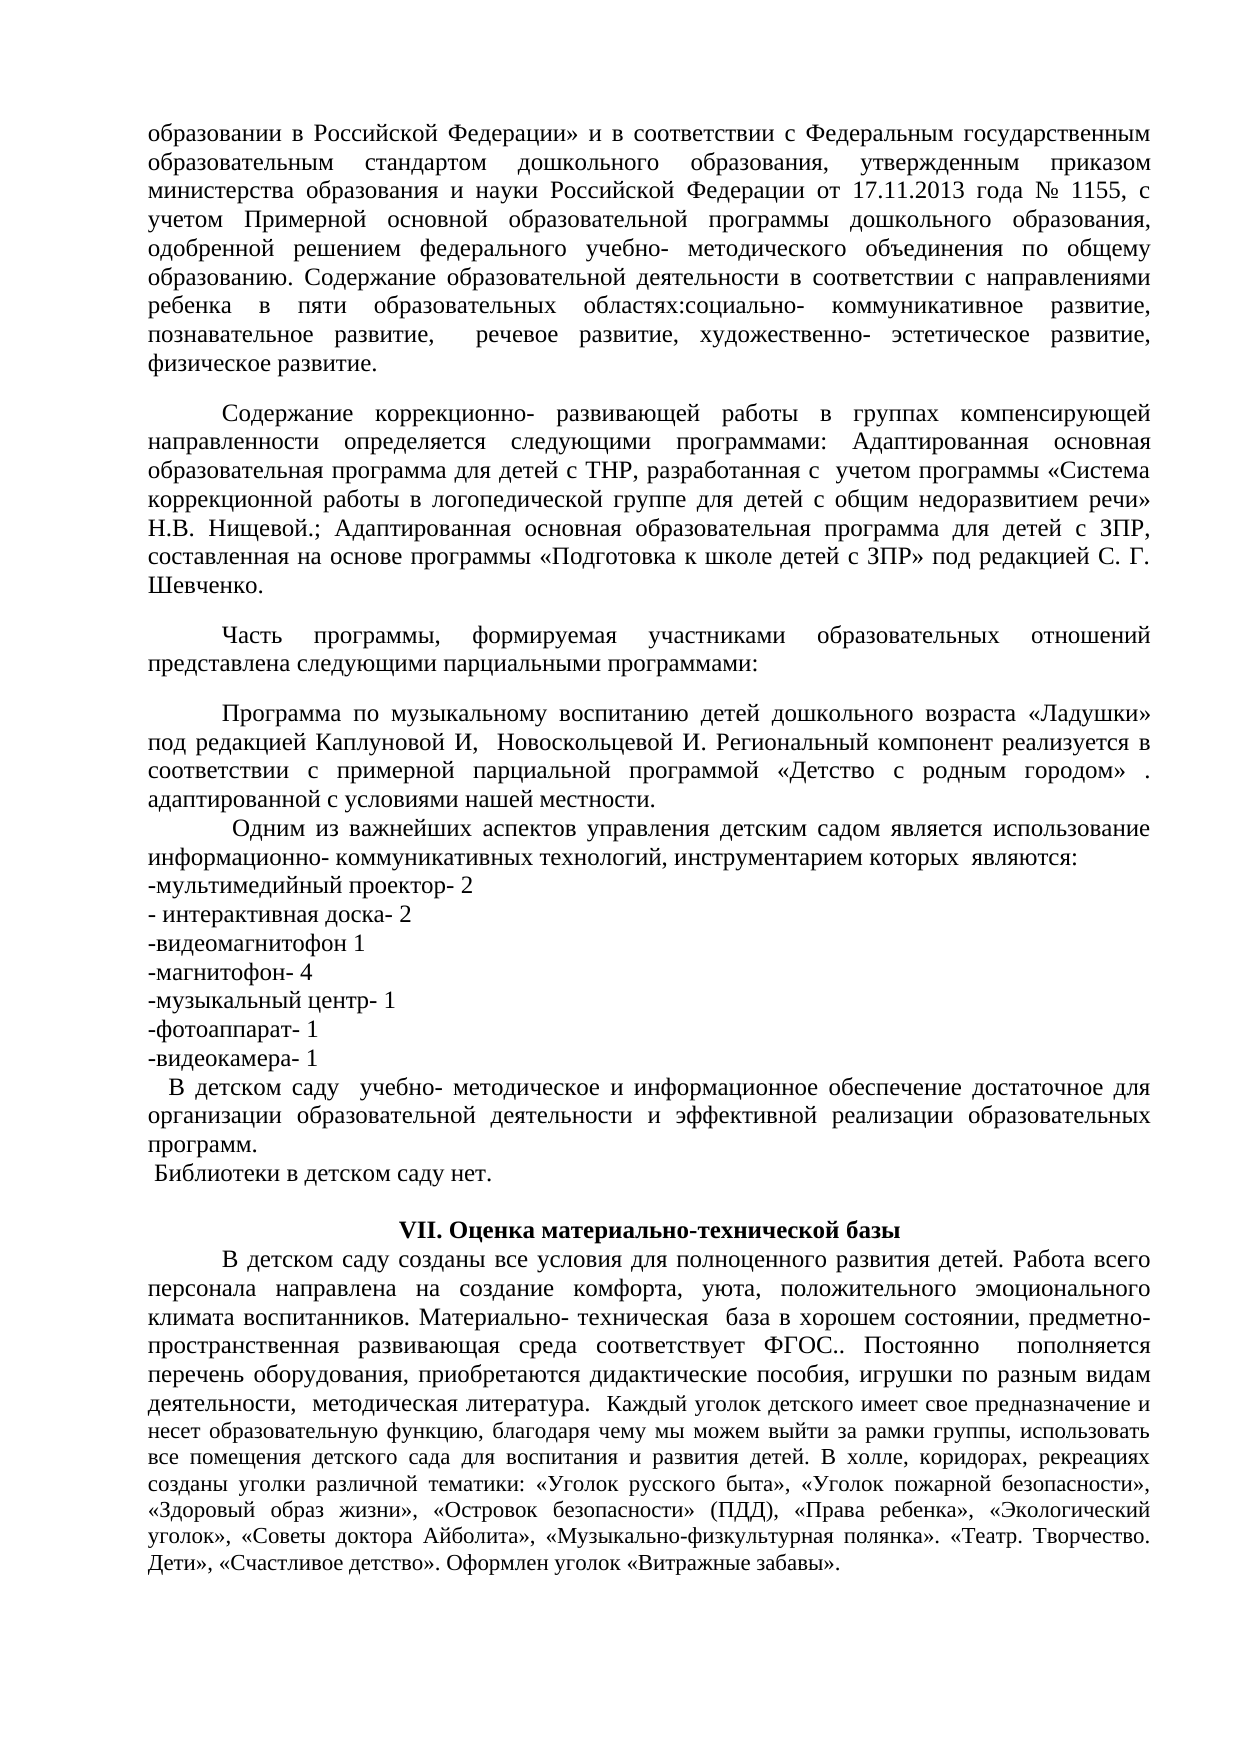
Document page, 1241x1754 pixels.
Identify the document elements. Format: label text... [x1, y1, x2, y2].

text В детском саду созданы все условия для полноценного развития детей. Работа всего персонала направлена на создание комфорта, уюта, положительного эмоционального климата воспитанников. Материально- техническая база в хорошем состоянии, предметно- пространственная развивающая среда соответствует ФГОС.. Постоянно пополняется перечень оборудования, приобретаются дидактические пособия, игрушки по разным видам деятельности, методическая литература. Каждый уголок детского имеет свое предназначение и несет образовательную функцию, благодаря чему мы можем выйти за рамки группы, использовать все помещения детского сада для воспитания и развития детей. В холле, коридорах, рекреациях созданы уголки различной тематики: «Уголок русского быта», «Уголок пожарной безопасности», «Здоровый образ жизни», «Островок безопасности» (ПДД), «Права ребенка», «Экологический уголок», «Советы доктора Айболита», «Музыкально-физкультурная полянка». «Театр. Творчество. Дети», «Счастливое детство». Оформлен уголок «Витражные забавы». [148, 1244, 1152, 1575]
text Одним из важнейших аспектов управления детским садом является использование информационно- коммуникативных технологий, инструментарием которых являются: [148, 813, 1152, 871]
text В детском саду учебно- методическое и информационное обеспечение достаточное для организации образовательной деятельности и эффективной реализации образовательных программ. [148, 1072, 1152, 1158]
text Часть программы, формируемая участниками образовательных отношений представлена следующими парциальными программами: [148, 620, 1152, 677]
text -видеомагнитофон 1 [148, 928, 1152, 957]
text Программа по музыкальному воспитанию детей дошкольного возраста «Ладушки» под редакцией Каплуновой И, Новоскольцевой И. Региональный компонент реализуется в соответствии с примерной парциальной программой «Детство с родным городом» . адаптированной с условиями нашей местности. [148, 698, 1152, 813]
text -магнитофон- 4 [148, 957, 1152, 986]
text - интерактивная доска- 2 [148, 899, 1152, 928]
text Библиотеки в детском саду нет. [148, 1158, 1152, 1187]
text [148, 118, 1152, 377]
text -видеокамера- 1 [148, 1043, 1152, 1072]
text -фотоаппарат- 1 [148, 1014, 1152, 1043]
text -музыкальный центр- 1 [148, 986, 1152, 1014]
text VII. Оценка материально-технической базы [148, 1216, 1152, 1244]
text -мультимедийный проектор- 2 [148, 871, 1152, 899]
text Содержание коррекционно- развивающей работы в группах компенсирующей направленности определяется следующими программами: Адаптированная основная образовательная программа для детей с ТНР, разработанная с учетом программы «Система коррекционной работы в логопедической группе для детей с общим недоразвитием речи» Н.В. Нищевой.; Адаптированная основная образовательная программа для детей с ЗПР, составленная на основе программы «Подготовка к школе детей с ЗПР» под редакцией С. Г. Шевченко. [148, 398, 1152, 599]
